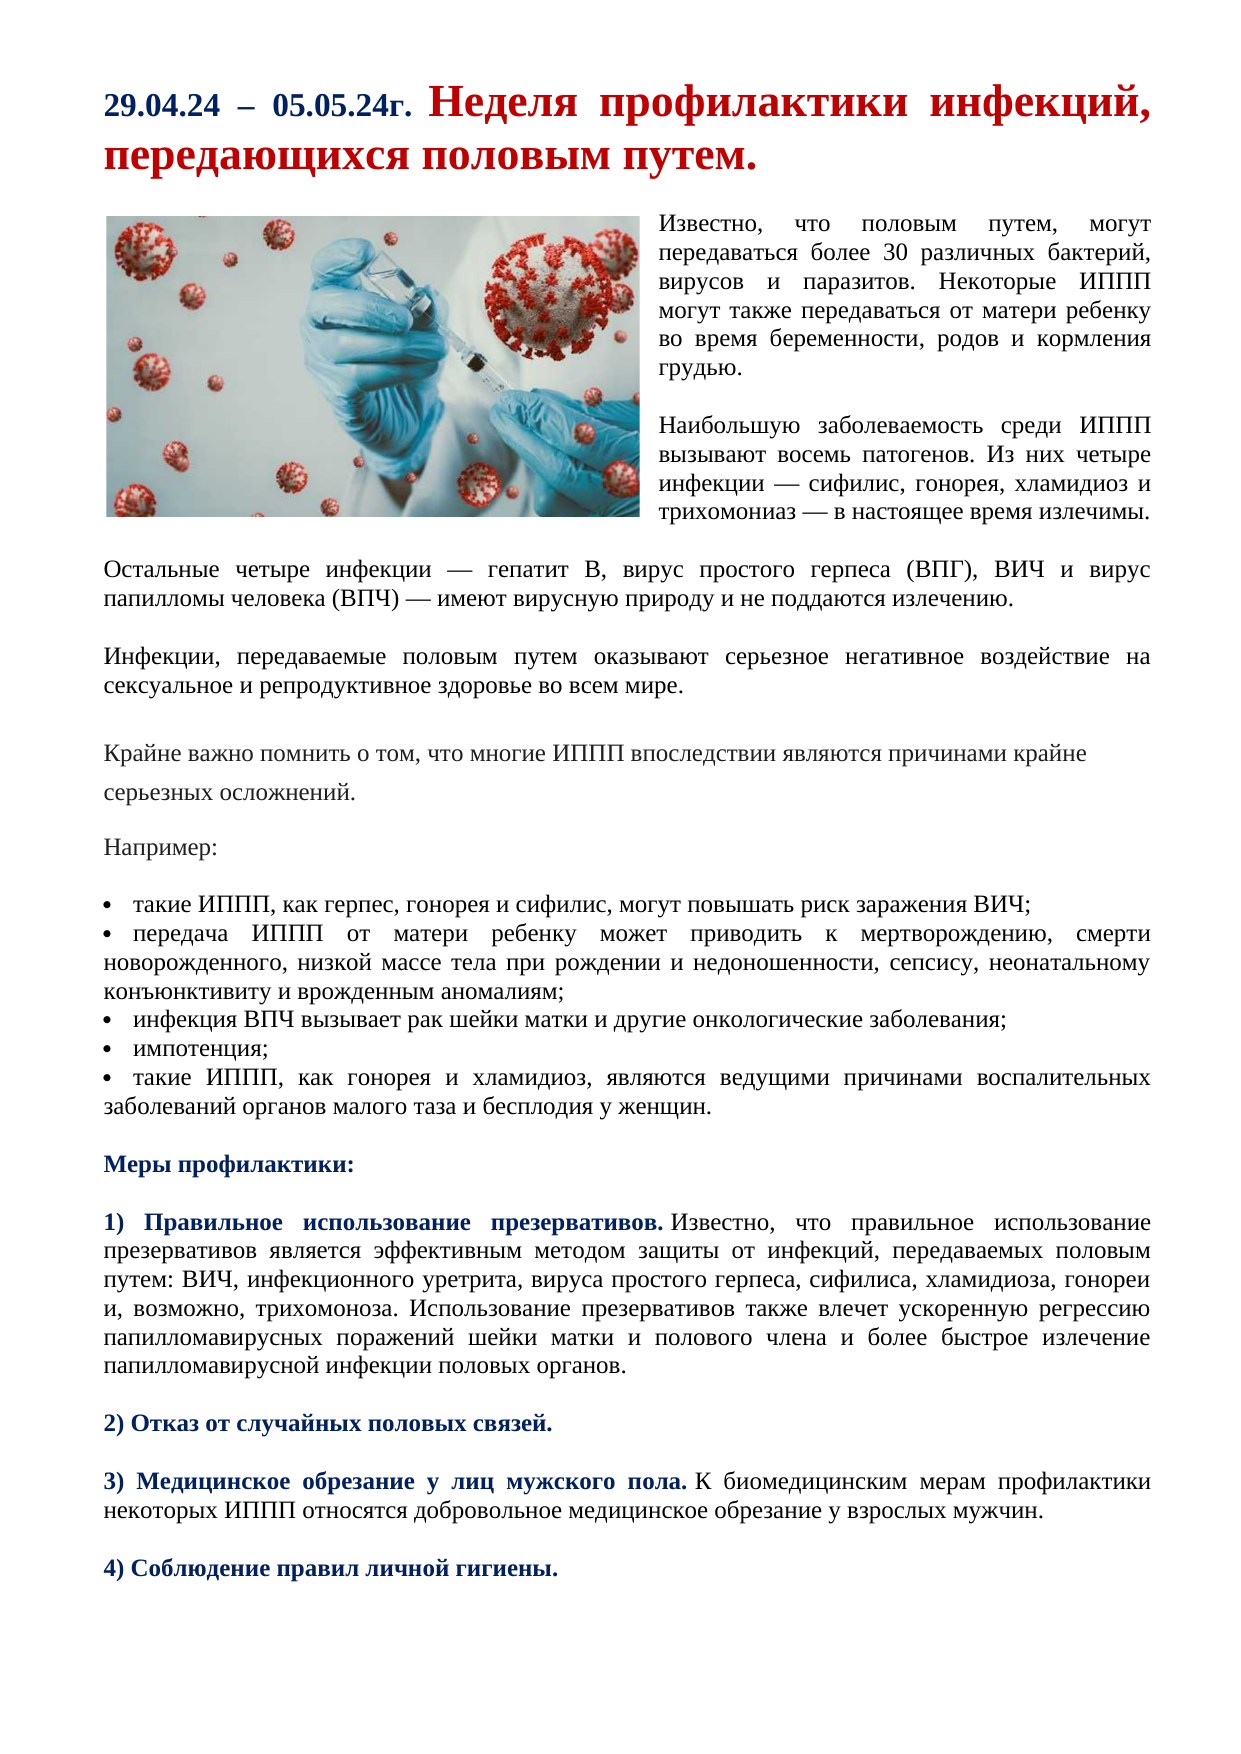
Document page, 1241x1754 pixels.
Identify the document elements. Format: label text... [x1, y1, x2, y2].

list передача ИППП от матери ребенку может приводить к мертворождению, смерти новорожденного, низкой массе тела при рождении и недоношенности, сепсису, неонатальному конъюнктивиту и врожденным аномалиям; [103, 918, 1152, 1004]
text 29.04.24 – 05.05.24г. Неделя профилактики инфекций, передающихся половым путем. [103, 74, 1152, 179]
list такие ИППП, как герпес, гонорея и сифилис, могут повышать риск заражения ВИЧ; [103, 889, 1152, 918]
picture [106, 216, 640, 517]
text Например: [103, 821, 1152, 860]
text Инфекции, передаваемые половым путем оказывают серьезное негативное воздействие на сексуальное и репродуктивное здоровье во всем мире. [103, 641, 1152, 698]
list такие ИППП, как гонорея и хламидиоз, являются ведущими причинами воспалительных заболеваний органов малого таза и бесплодия у женщин. [103, 1062, 1152, 1119]
list инфекция ВПЧ вызывает рак шейки матки и другие онкологические заболевания; [103, 1004, 1152, 1033]
text 1) Правильное использование презервативов. Известно, что правильное использование презервативов является эффективным методом защиты от инфекций, передаваемых половым путем: ВИЧ, инфекционного уретрита, вируса простого герпеса, сифилиса, хламидиоза, гонореи и, возможно, трихомоноза. Использование презервативов также влечет ускоренную регрессию папилломавирусных поражений шейки матки и полового члена и более быстрое излечение папилломавирусной инфекции половых органов. [103, 1207, 1152, 1379]
text 4) Соблюдение правил личной гигиены. [103, 1553, 1152, 1582]
list импотенция; [103, 1033, 1152, 1062]
text 2) Отказ от случайных половых связей. [103, 1408, 1152, 1437]
text Наибольшую заболеваемость среди ИППП вызывают восемь патогенов. Из них четыре инфекции — сифилис, гонорея, хламидиоз и трихомониаз — в настоящее время излечимы. [103, 410, 1152, 525]
text 3) Медицинское обрезание у лиц мужского пола. К биомедицинским мерам профилактики некоторых ИППП относятся добровольное медицинское обрезание у взрослых мужчин. [103, 1466, 1152, 1524]
text Меры профилактики: [103, 1149, 1152, 1177]
text Крайне важно помнить о том, что многие ИППП впоследствии являются причинами крайне серьезных осложнений. [103, 728, 1152, 806]
text Известно, что половым путем, могут передаваться более 30 различных бактерий, вирусов и паразитов. Некоторые ИППП могут также передаваться от матери ребенку во время беременности, родов и кормления грудью. [103, 208, 1152, 381]
text Остальные четыре инфекции — гепатит В, вирус простого герпеса (ВПГ), ВИЧ и вирус папилломы человека (ВПЧ) — имеют вирусную природу и не поддаются излечению. [103, 554, 1152, 612]
